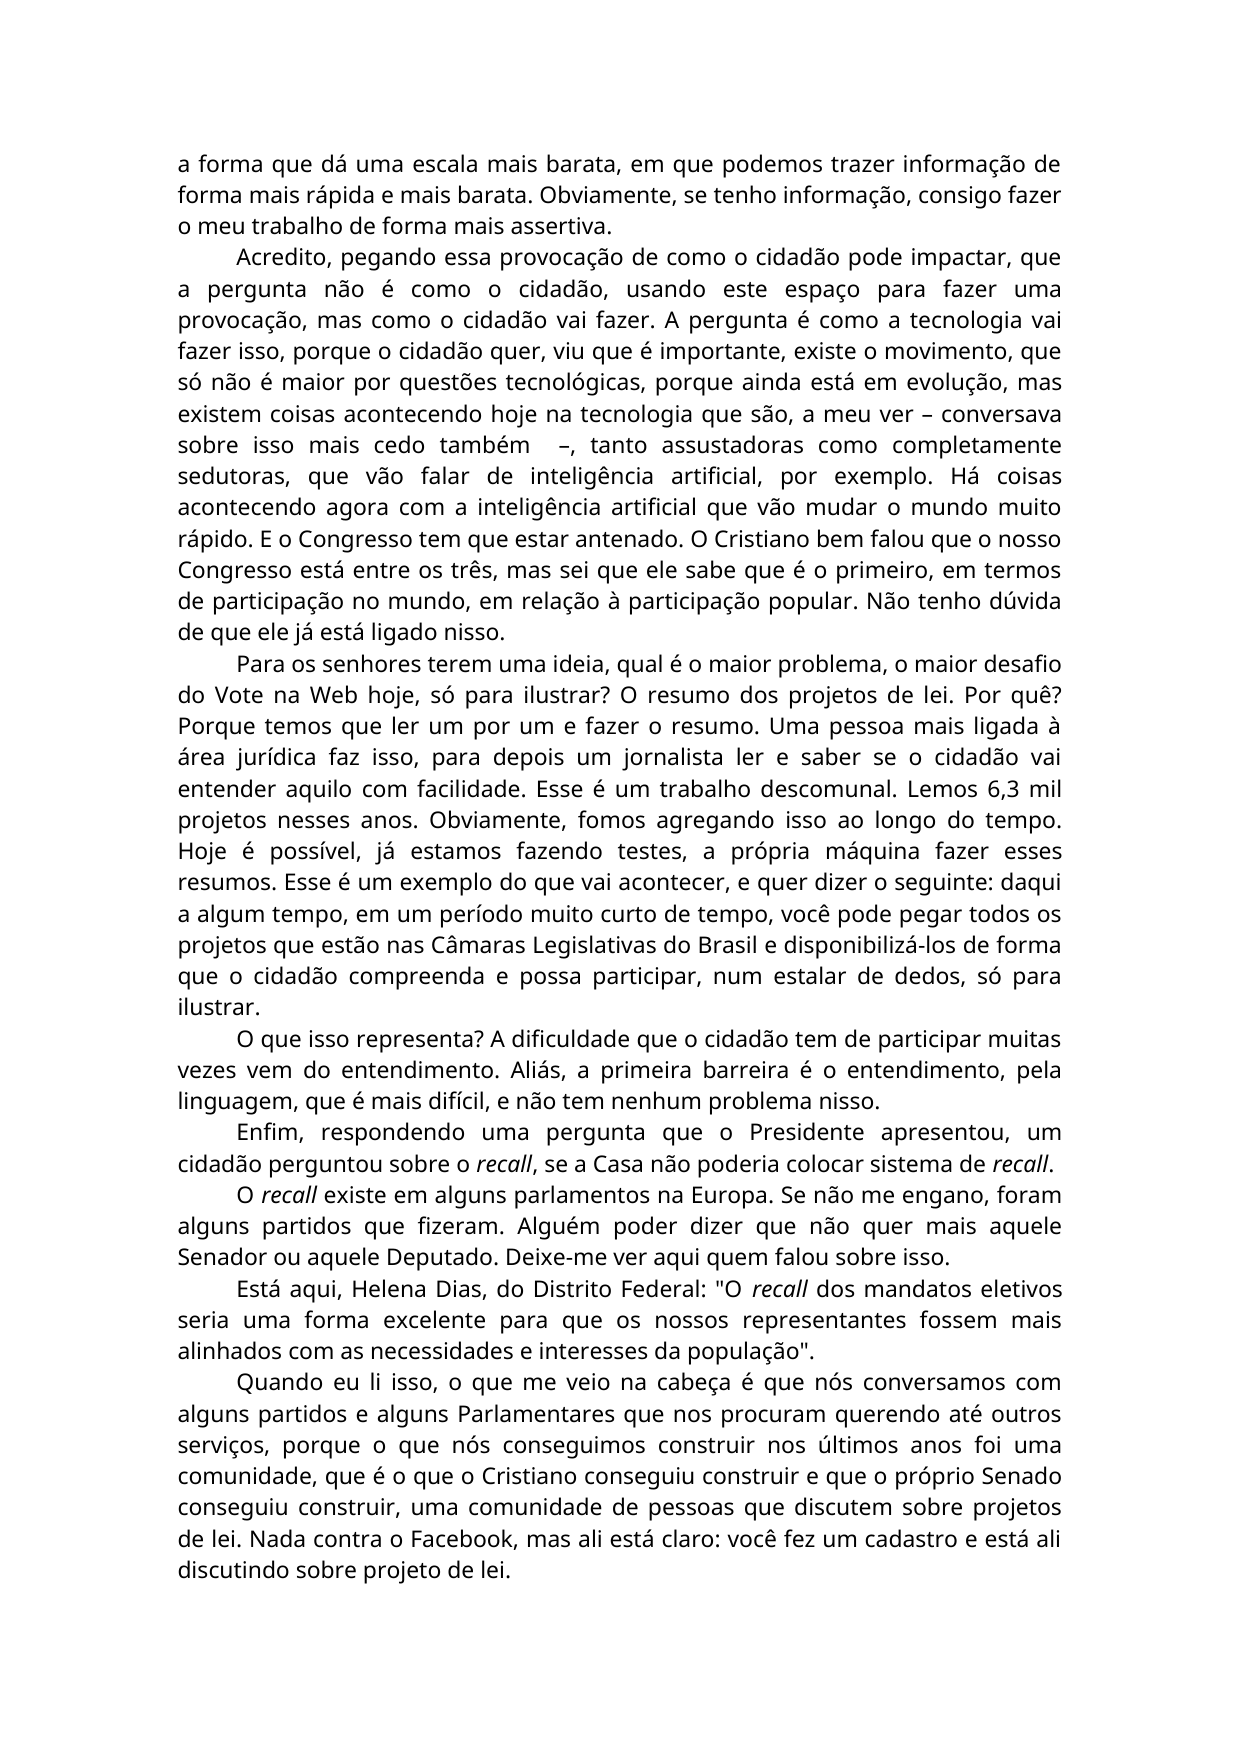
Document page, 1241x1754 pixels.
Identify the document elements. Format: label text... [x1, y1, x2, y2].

text O que isso representa? A dificuldade que o cidadão tem de participar muitas vezes vem do entendimento. Aliás, a primeira barreira é o entendimento, pela linguagem, que é mais difícil, e não tem nenhum problema nisso. [177, 1023, 1063, 1116]
text O recall existe em alguns parlamentos na Europa. Se não me engano, foram alguns partidos que fizeram. Alguém poder dizer que não quer mais aquele Senador ou aquele Deputado. Deixe-me ver aqui quem falou sobre isso. [177, 1179, 1063, 1273]
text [177, 148, 1063, 241]
text Para os senhores terem uma ideia, qual é o maior problema, o maior desafio do Vote na Web hoje, só para ilustrar? O resumo dos projetos de lei. Por quê? Porque temos que ler um por um e fazer o resumo. Uma pessoa mais ligada à área jurídica faz isso, para depois um jornalista ler e saber se o cidadão vai entender aquilo com facilidade. Esse é um trabalho descomunal. Lemos 6,3 mil projetos nesses anos. Obviamente, fomos agregando isso ao longo do tempo. Hoje é possível, já estamos fazendo testes, a própria máquina fazer esses resumos. Esse é um exemplo do que vai acontecer, e quer dizer o seguinte: daqui a algum tempo, em um período muito curto de tempo, você pode pegar todos os projetos que estão nas Câmaras Legislativas do Brasil e disponibilizá-los de forma que o cidadão compreenda e possa participar, num estalar de dedos, só para ilustrar. [177, 648, 1063, 1023]
text Acredito, pegando essa provocação de como o cidadão pode impactar, que a pergunta não é como o cidadão, usando este espaço para fazer uma provocação, mas como o cidadão vai fazer. A pergunta é como a tecnologia vai fazer isso, porque o cidadão quer, viu que é importante, existe o movimento, que só não é maior por questões tecnológicas, porque ainda está em evolução, mas existem coisas acontecendo hoje na tecnologia que são, a meu ver – conversava sobre isso mais cedo também –, tanto assustadoras como completamente sedutoras, que vão falar de inteligência artificial, por exemplo. Há coisas acontecendo agora com a inteligência artificial que vão mudar o mundo muito rápido. E o Congresso tem que estar antenado. O Cristiano bem falou que o nosso Congresso está entre os três, mas sei que ele sabe que é o primeiro, em termos de participação no mundo, em relação à participação popular. Não tenho dúvida de que ele já está ligado nisso. [177, 241, 1063, 648]
text Enfim, respondendo uma pergunta que o Presidente apresentou, um cidadão perguntou sobre o recall, se a Casa não poderia colocar sistema de recall. [177, 1116, 1063, 1179]
text Está aqui, Helena Dias, do Distrito Federal: "O recall dos mandatos eletivos seria uma forma excelente para que os nossos representantes fossem mais alinhados com as necessidades e interesses da população". [177, 1273, 1063, 1366]
text Quando eu li isso, o que me veio na cabeça é que nós conversamos com alguns partidos e alguns Parlamentares que nos procuram querendo até outros serviços, porque o que nós conseguimos construir nos últimos anos foi uma comunidade, que é o que o Cristiano conseguiu construir e que o próprio Senado conseguiu construir, uma comunidade de pessoas que discutem sobre projetos de lei. Nada contra o Facebook, mas ali está claro: você fez um cadastro e está ali discutindo sobre projeto de lei. [177, 1366, 1063, 1585]
